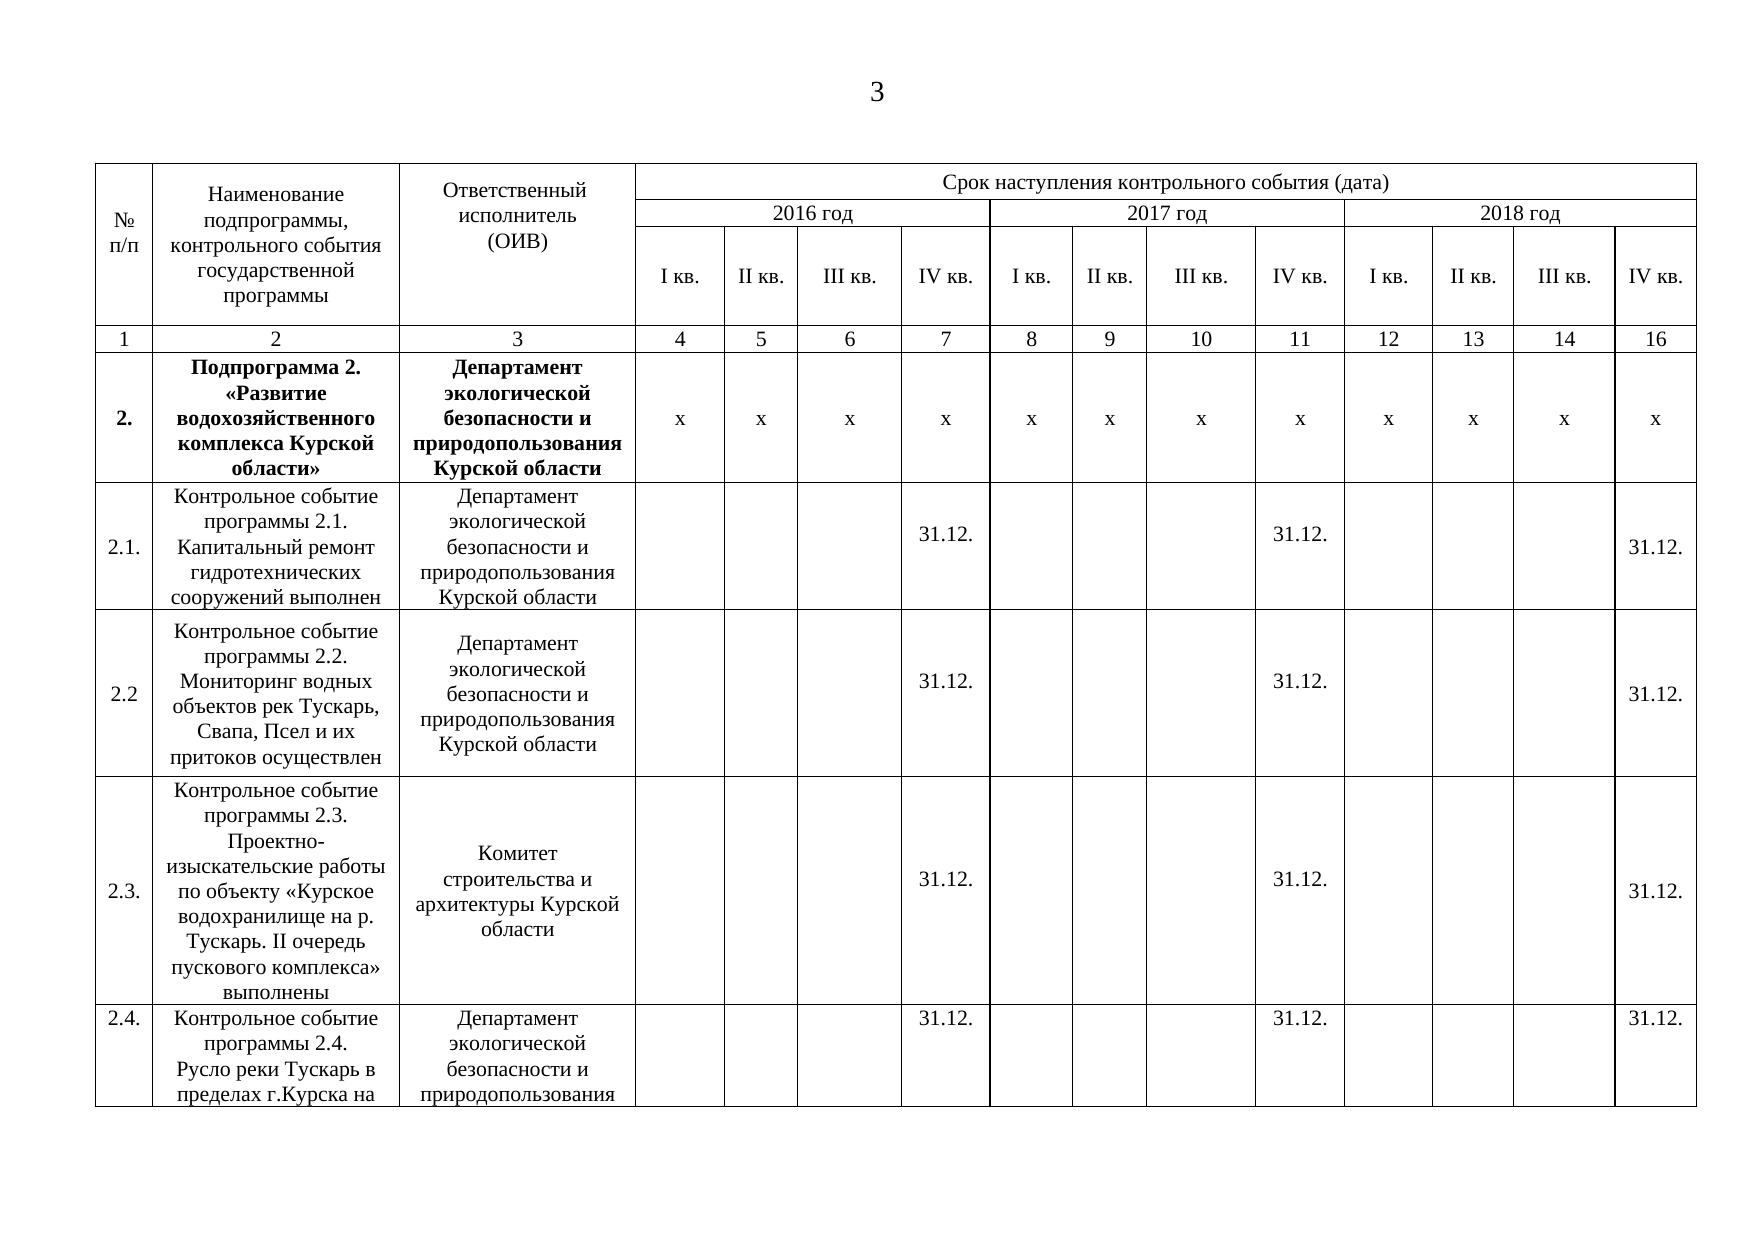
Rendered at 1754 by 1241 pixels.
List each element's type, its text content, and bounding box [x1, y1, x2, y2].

table_header Наименование подпрограммы, контрольного события государственной программы [153, 164, 399, 325]
table_cell х [1616, 353, 1696, 482]
table_cell х [1256, 353, 1344, 482]
table_cell 31.12. [1616, 610, 1696, 776]
table_cell 1 [96, 326, 152, 352]
table_cell 5 [725, 326, 797, 352]
table_cell Департамент экологической безопасности и природопользования Курской области [400, 610, 635, 776]
table_cell [1514, 777, 1614, 1004]
table_cell 14 [1514, 326, 1614, 352]
table_cell [991, 610, 1072, 776]
table_cell I кв. [636, 227, 724, 325]
table_cell 16 [1616, 326, 1696, 352]
table_cell IV кв. [1616, 227, 1696, 325]
table_cell Департамент экологической безопасности и природопользования Курской области [400, 1005, 635, 1106]
table_cell [1433, 483, 1513, 609]
table_cell [1147, 777, 1255, 1004]
table_cell 2 [153, 326, 399, 352]
table_cell [636, 1005, 724, 1106]
table_cell х [1514, 353, 1614, 482]
table_cell 3 [400, 326, 635, 352]
table_cell [725, 777, 797, 1004]
table_cell III кв. [1147, 227, 1255, 325]
table_cell [798, 483, 901, 609]
table_cell 6 [798, 326, 901, 352]
table_cell [1073, 1005, 1146, 1106]
table_cell 31.12. [1256, 610, 1344, 776]
table_cell 2017 год [991, 200, 1344, 226]
table_cell 31.12. [902, 610, 989, 776]
table_header № п/п [96, 164, 152, 325]
table_cell IV кв. [902, 227, 989, 325]
table_cell [1345, 483, 1432, 609]
table_cell IV кв. [1256, 227, 1344, 325]
table_cell [1345, 610, 1432, 776]
table_cell 2.1. [96, 483, 152, 609]
table_cell [1147, 610, 1255, 776]
table_cell [1433, 610, 1513, 776]
table_cell II кв. [1433, 227, 1513, 325]
table_cell 9 [1073, 326, 1146, 352]
table_cell 13 [1433, 326, 1513, 352]
table_cell [1147, 483, 1255, 609]
table_cell 31.12. [902, 1005, 989, 1106]
table_cell 2018 год [1345, 200, 1696, 226]
table_cell 31.12. [1616, 777, 1696, 1004]
table_cell [798, 610, 901, 776]
table_cell 8 [991, 326, 1072, 352]
table_cell х [1073, 353, 1146, 482]
table_cell [798, 1005, 901, 1106]
table_cell [1345, 777, 1432, 1004]
table_cell 2016 год [636, 200, 989, 226]
table_cell [1073, 777, 1146, 1004]
table_cell х [1433, 353, 1513, 482]
table_cell 31.12. [902, 777, 989, 1004]
table_cell 31.12. [1616, 483, 1696, 609]
table_cell II кв. [725, 227, 797, 325]
table_cell [725, 1005, 797, 1106]
table_cell х [1345, 353, 1432, 482]
table_cell 2.4. [96, 1005, 152, 1106]
table_cell 2.2 [96, 610, 152, 776]
table_cell х [798, 353, 901, 482]
table_cell [1514, 483, 1614, 609]
table_cell 31.12. [1256, 483, 1344, 609]
table_cell [991, 777, 1072, 1004]
table_cell [1433, 777, 1513, 1004]
table_cell [636, 777, 724, 1004]
table_cell Подпрограмма 2. «Развитие водохозяйственного комплекса Курской области» [153, 353, 399, 482]
table_cell [798, 777, 901, 1004]
table_cell Контрольное событие программы 2.2. Мониторинг водных объектов рек Тускарь, Свапа, Псел и их притоков осуществлен [153, 610, 399, 776]
table_cell [1433, 1005, 1513, 1106]
table_cell 31.12. [1616, 1005, 1696, 1106]
table_cell [1147, 1005, 1255, 1106]
table_cell х [1147, 353, 1255, 482]
table_cell Комитет строительства и архитектуры Курской области [400, 777, 635, 1004]
table_cell 31.12. [1256, 777, 1344, 1004]
table_cell х [991, 353, 1072, 482]
table_cell III кв. [798, 227, 901, 325]
table_cell 31.12. [902, 483, 989, 609]
table_cell 7 [902, 326, 989, 352]
table_cell Департамент экологической безопасности и природопользования Курской области [400, 353, 635, 482]
table_cell [725, 610, 797, 776]
table_cell 2. [96, 353, 152, 482]
table_cell Контрольное событие программы 2.4. Русло реки Тускарь в пределах г.Курска на участке от 4 до от устья расчищено [153, 1005, 399, 1106]
table_cell х [636, 353, 724, 482]
table_header Срок наступления контрольного события (дата) [636, 164, 1696, 199]
table_cell х [902, 353, 989, 482]
table_cell [636, 483, 724, 609]
table_cell [1514, 610, 1614, 776]
table_cell [1073, 610, 1146, 776]
table_cell Контрольное событие программы 2.1. Капитальный ремонт гидротехнических сооружений выполнен [153, 483, 399, 609]
table_cell [636, 610, 724, 776]
table_cell 10 [1147, 326, 1255, 352]
table_cell I кв. [1345, 227, 1432, 325]
table_cell II кв. [1073, 227, 1146, 325]
table_cell [1514, 1005, 1614, 1106]
table_cell [991, 1005, 1072, 1106]
table_cell I кв. [991, 227, 1072, 325]
table_cell Контрольное событие программы 2.3. Проектно-изыскательские работы по объекту «Курское водохранилище на р. Тускарь. II очередь пускового комплекса» выполнены [153, 777, 399, 1004]
table_cell [1345, 1005, 1432, 1106]
table_cell Департамент экологической безопасности и природопользования Курской области [400, 483, 635, 609]
table_cell х [725, 353, 797, 482]
table_cell 12 [1345, 326, 1432, 352]
table_cell 2.3. [96, 777, 152, 1004]
table_cell 11 [1256, 326, 1344, 352]
table_cell [725, 483, 797, 609]
table_cell [1073, 483, 1146, 609]
table_cell III кв. [1514, 227, 1614, 325]
table_cell 4 [636, 326, 724, 352]
table_header Ответственный исполнитель (ОИВ) [400, 164, 635, 325]
table_cell 31.12. [1256, 1005, 1344, 1106]
table_cell [991, 483, 1072, 609]
